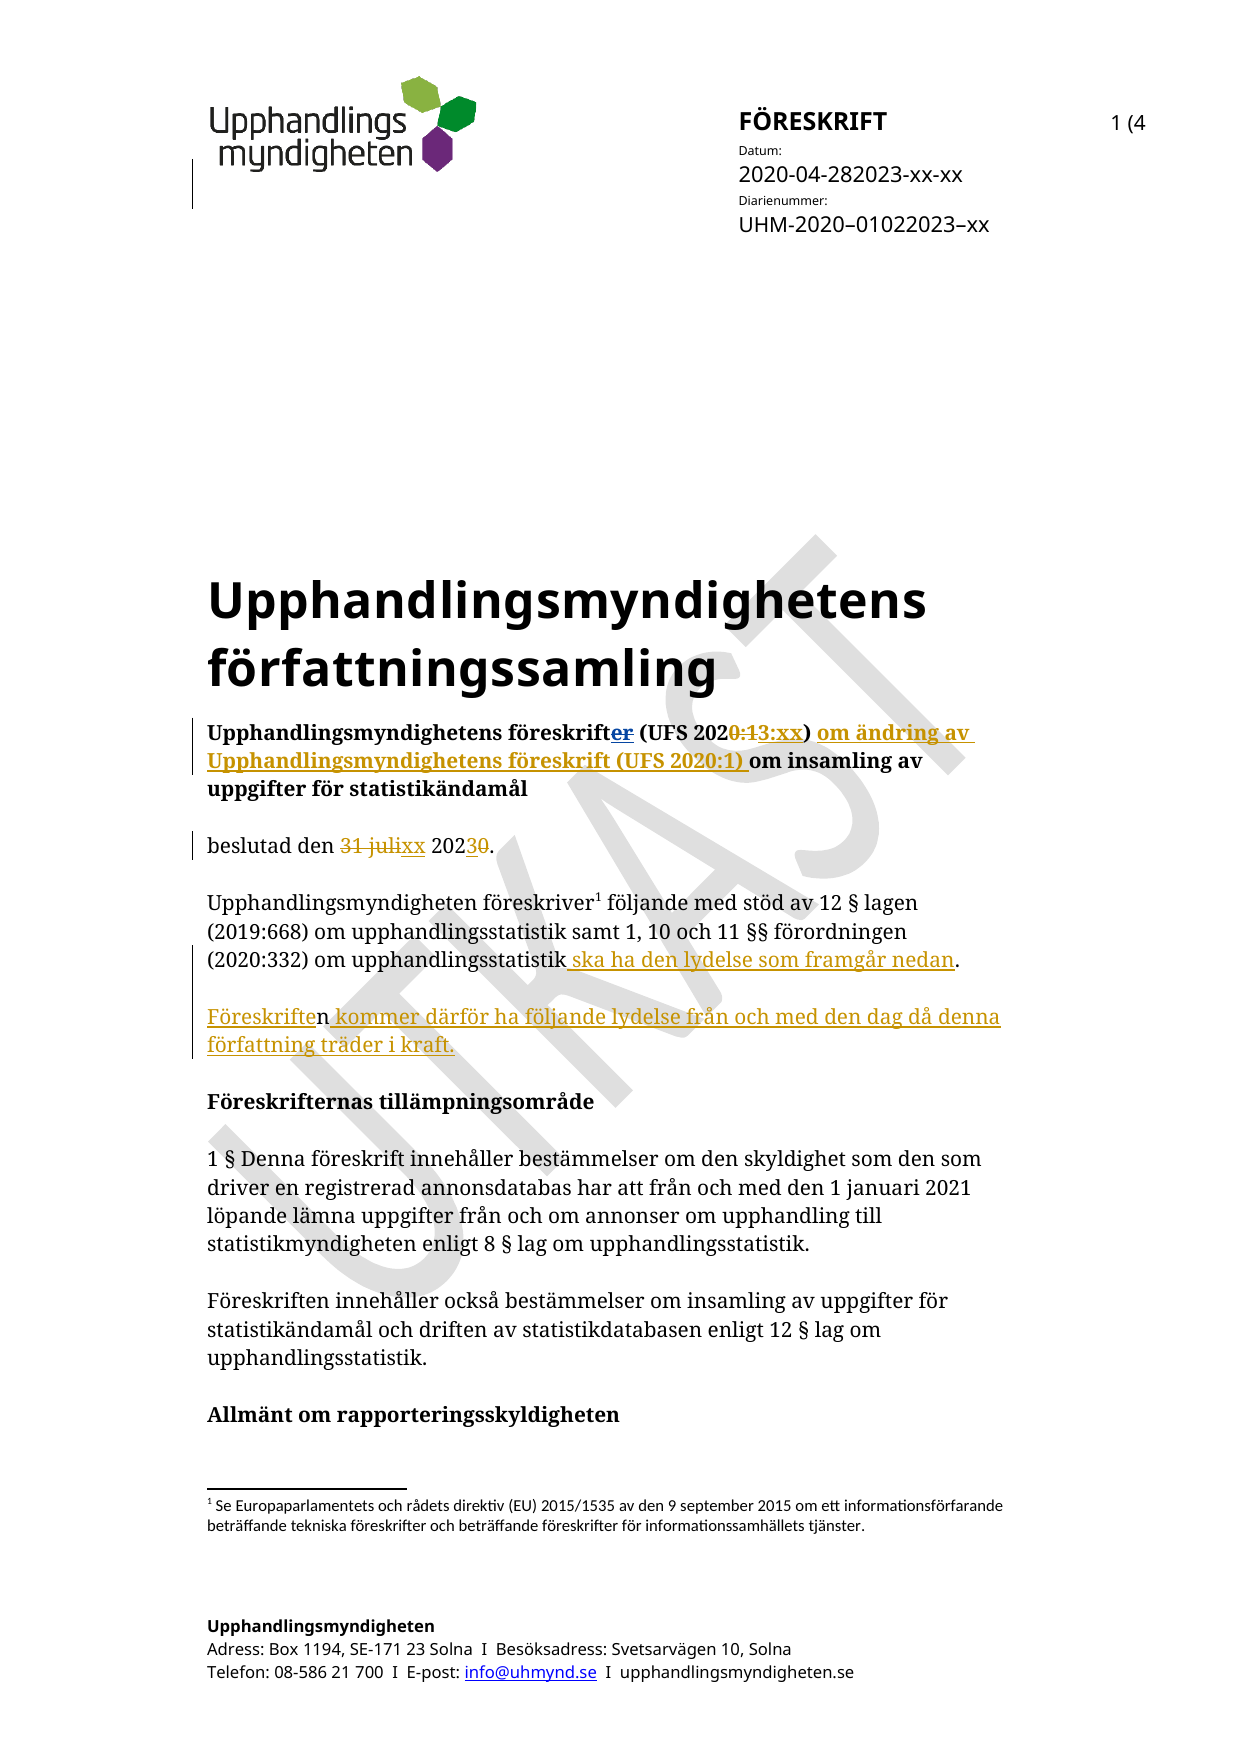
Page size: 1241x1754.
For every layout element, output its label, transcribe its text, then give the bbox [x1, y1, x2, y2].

text Föreskrifternas tillämpningsområde [207, 1087, 1004, 1116]
text Föreskriften innehåller också bestämmelser om insamling av uppgifter för statistikändamål och driften av statistikdatabasen enligt 12 § lag om upphandlingsstatistik. [207, 1286, 1004, 1372]
text beslutad den 202. [207, 831, 1004, 860]
text n [207, 1002, 1004, 1059]
picture [210, 76, 477, 172]
text Upphandlingsmyndighetens föreskrift (UFS 202) om insamling av uppgifter för statistikändamål [207, 718, 1004, 803]
text 1 § Denna föreskrift innehåller bestämmelser om den skyldighet som den som driver en registrerad annonsdatabas har att från och med den 1 januari 2021 löpande lämna uppgifter från och om annonser om upphandling till statistikmyndigheten enligt 8 § lag om upphandlingsstatistik. [207, 1144, 1004, 1258]
text Allmänt om rapporteringsskyldigheten [207, 1400, 1004, 1429]
text Upphandlingsmyndighetens författningssamling [207, 565, 1004, 701]
text Upphandlingsmyndigheten föreskriver följande med stöd av 12 § lagen (2019:668) om upphandlingsstatistik samt 1, 10 och 11 §§ förordningen (2020:332) om upphandlingsstatistik. [207, 888, 1004, 974]
